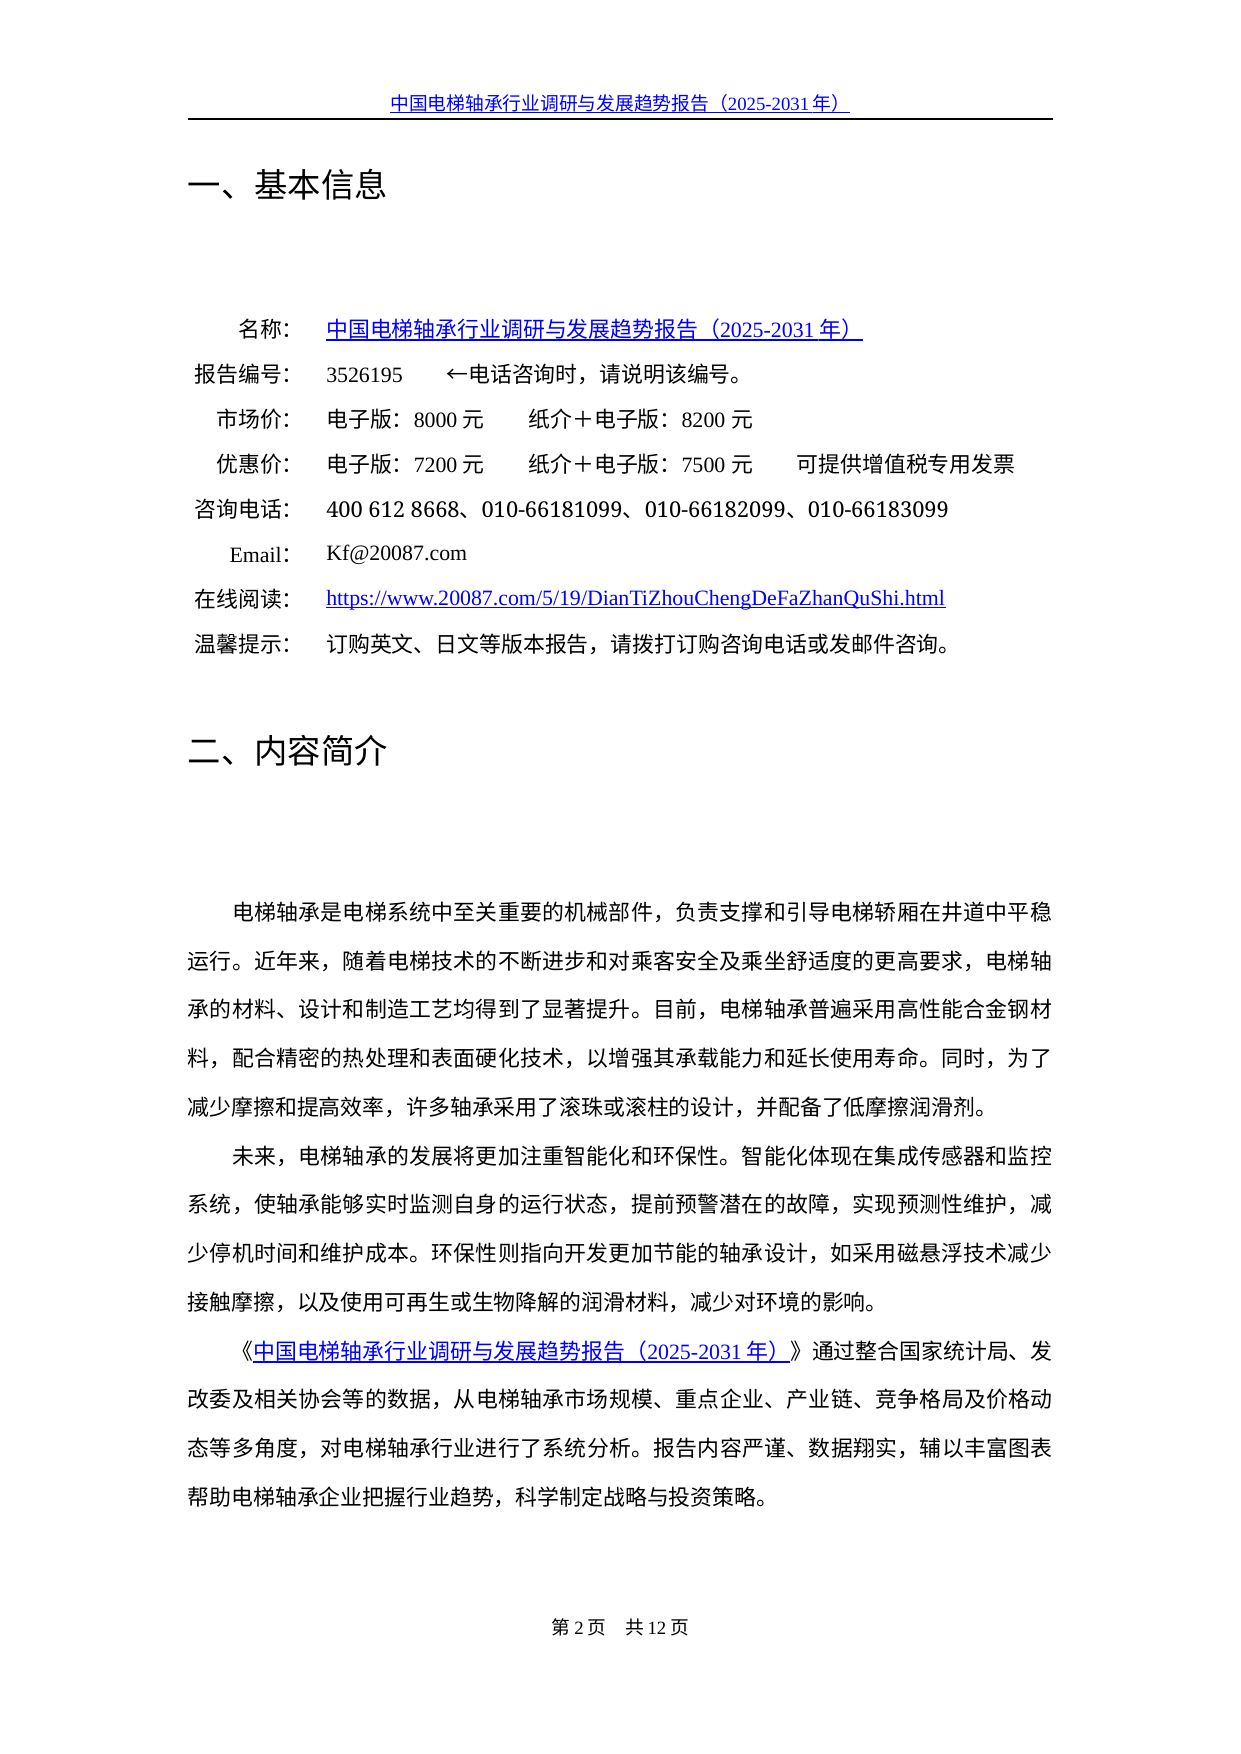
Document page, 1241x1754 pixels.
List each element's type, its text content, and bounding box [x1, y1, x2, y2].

table_cell 温馨提示： [167, 627, 315, 672]
table_cell Kf@20087.com [315, 537, 1073, 582]
table_cell 3526195 ←电话咨询时，请说明该编号。 [315, 357, 1073, 402]
table_cell 在线阅读： [167, 582, 315, 627]
table_cell 400 612 8668、010-66181099、010-66182099、010-66183099 [315, 492, 1073, 537]
title 二、内容简介 [187, 717, 1053, 782]
table_cell 优惠价： [167, 447, 315, 492]
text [187, 894, 1053, 1512]
table_cell 订购英文、日文等版本报告，请拨打订购咨询电话或发邮件咨询。 [315, 627, 1073, 672]
table_cell 报告编号： [167, 357, 315, 402]
table_cell Email： [167, 537, 315, 582]
table_cell [315, 582, 1073, 627]
table_header 名称： [167, 312, 315, 357]
table_header 中国电梯轴承行业调研与发展趋势报告（2025-2031年） [315, 312, 1073, 357]
table_cell 电子版：7200 元 纸介＋电子版：7500 元 可提供增值税专用发票 [315, 447, 1073, 492]
table_cell 电子版：8000 元 纸介＋电子版：8200 元 [315, 402, 1073, 447]
table_cell 市场价： [167, 402, 315, 447]
table_cell 咨询电话： [167, 492, 315, 537]
title 一、基本信息 [187, 150, 1053, 215]
